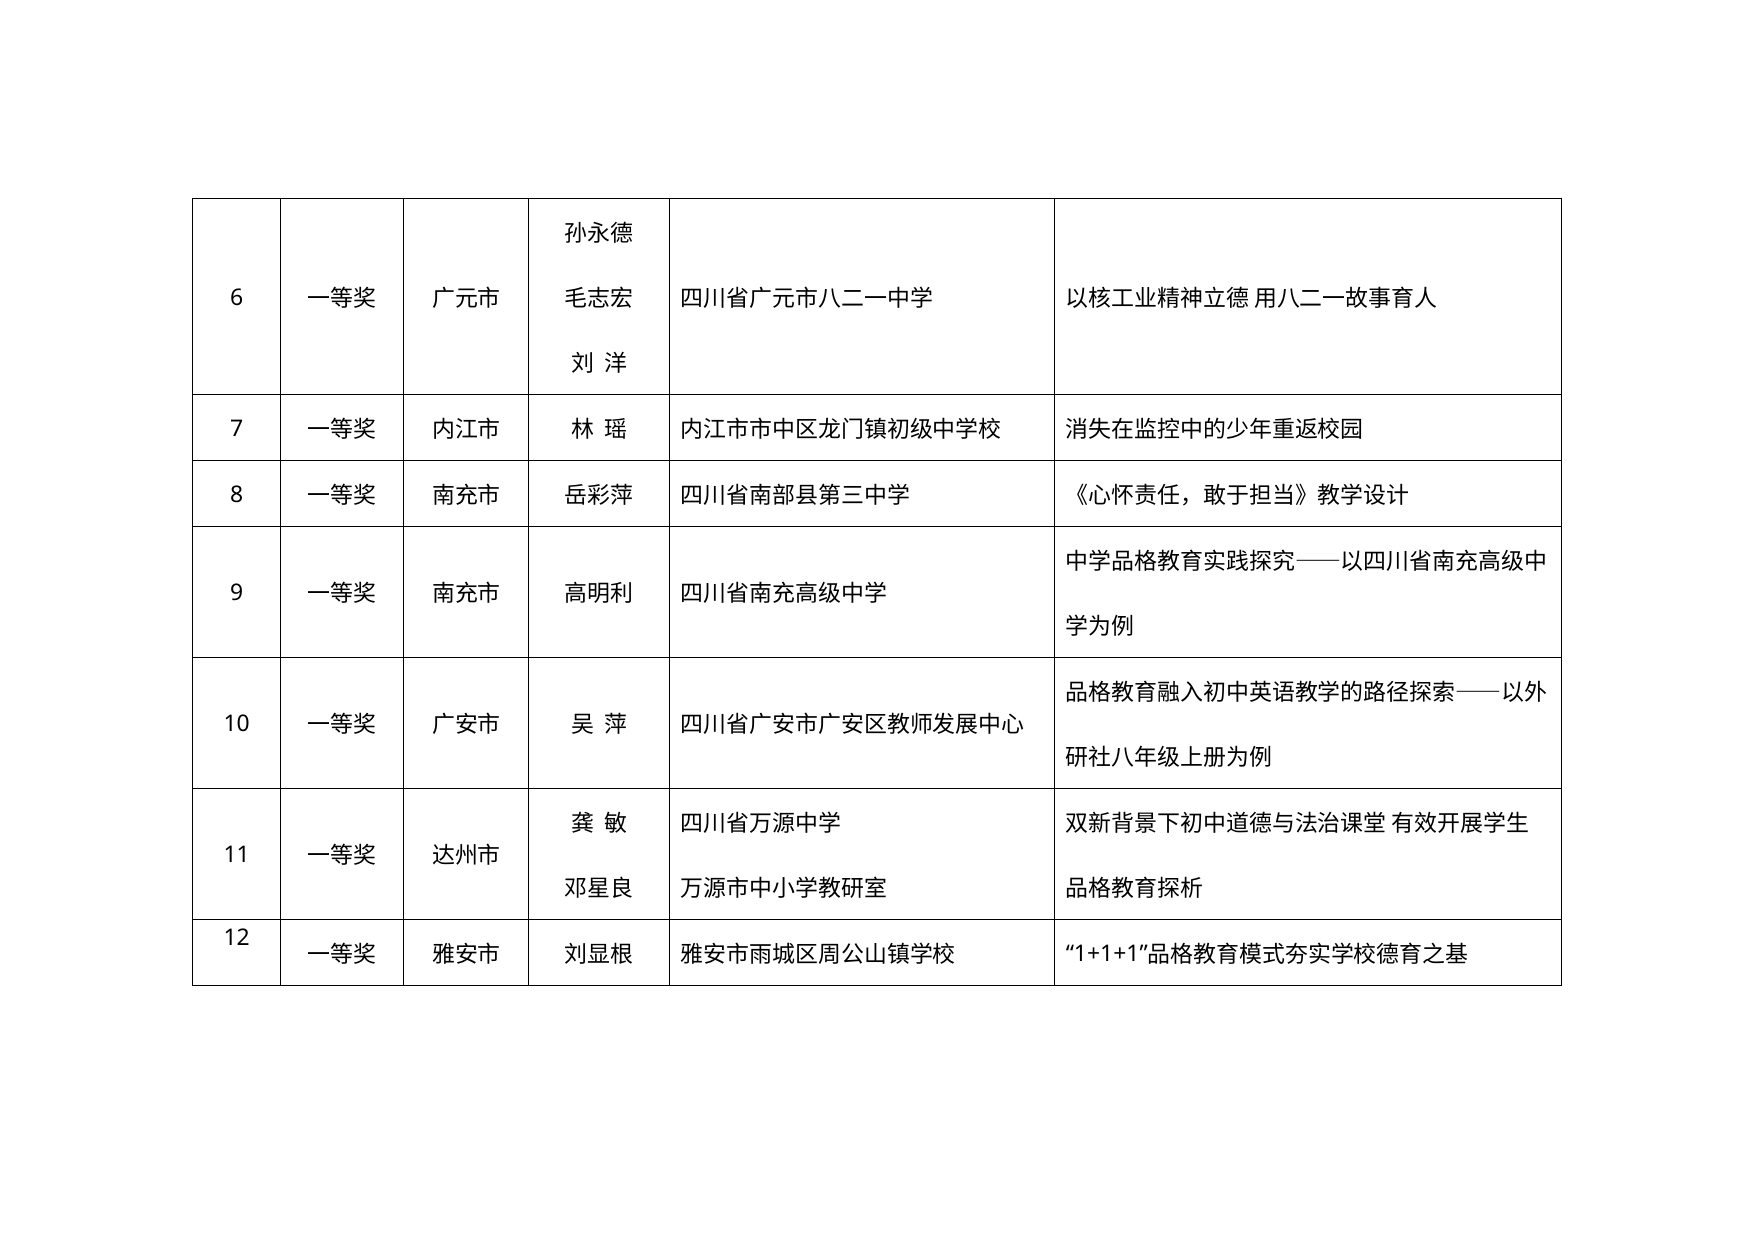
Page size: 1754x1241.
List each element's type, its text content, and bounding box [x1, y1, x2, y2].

table_cell 岳彩萍 [529, 461, 669, 526]
table_cell 四川省南部县第三中学 [670, 461, 1054, 526]
table_cell 广安市 [404, 658, 528, 788]
table_cell 南充市 [404, 461, 528, 526]
table_cell 四川省广安市广安区教师发展中心 [670, 658, 1054, 788]
table_cell 以核工业精神立德 用八二一故事育人 [1055, 199, 1561, 394]
table_cell 10 [193, 658, 280, 788]
table_cell 双新背景下初中道德与法治课堂 有效开展学生品格教育探析 [1055, 789, 1561, 919]
table_cell 8 [193, 461, 280, 526]
table_cell 孙永德 毛志宏 刘 洋 [529, 199, 669, 394]
table_cell 一等奖 [281, 395, 403, 460]
table_cell 一等奖 [281, 199, 403, 394]
table_cell 雅安市雨城区周公山镇学校 [670, 920, 1054, 985]
table_cell 高明利 [529, 527, 669, 657]
table_cell 广元市 [404, 199, 528, 394]
table_cell 9 [193, 527, 280, 657]
table_cell 南充市 [404, 527, 528, 657]
table_cell 达州市 [404, 789, 528, 919]
table_cell 一等奖 [281, 658, 403, 788]
table_cell 内江市市中区龙门镇初级中学校 [670, 395, 1054, 460]
table_cell 吴 萍 [529, 658, 669, 788]
table_cell 四川省广元市八二一中学 [670, 199, 1054, 394]
table_cell 林 瑶 [529, 395, 669, 460]
table_cell 12 [193, 920, 280, 985]
table_cell 刘显根 姜小王 [529, 920, 669, 985]
table_cell 四川省万源中学 万源市中小学教研室 [670, 789, 1054, 919]
table_cell 雅安市 [404, 920, 528, 985]
table_cell 《心怀责任，敢于担当》教学设计 [1055, 461, 1561, 526]
table_cell 内江市 [404, 395, 528, 460]
table_cell 一等奖 [281, 527, 403, 657]
table_cell 一等奖 [281, 789, 403, 919]
table_cell 中学品格教育实践探究——以四川省南充高级中学为例 [1055, 527, 1561, 657]
table_cell 6 [193, 199, 280, 394]
table_cell 消失在监控中的少年重返校园 [1055, 395, 1561, 460]
table_cell 7 [193, 395, 280, 460]
table_cell 一等奖 [281, 461, 403, 526]
table_cell 品格教育融入初中英语教学的路径探索——以外研社八年级上册为例 [1055, 658, 1561, 788]
table_cell 一等奖 [281, 920, 403, 985]
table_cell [1055, 920, 1561, 985]
table_cell 龚 敏 邓星良 [529, 789, 669, 919]
table_cell 11 [193, 789, 280, 919]
table_cell 四川省南充高级中学 [670, 527, 1054, 657]
